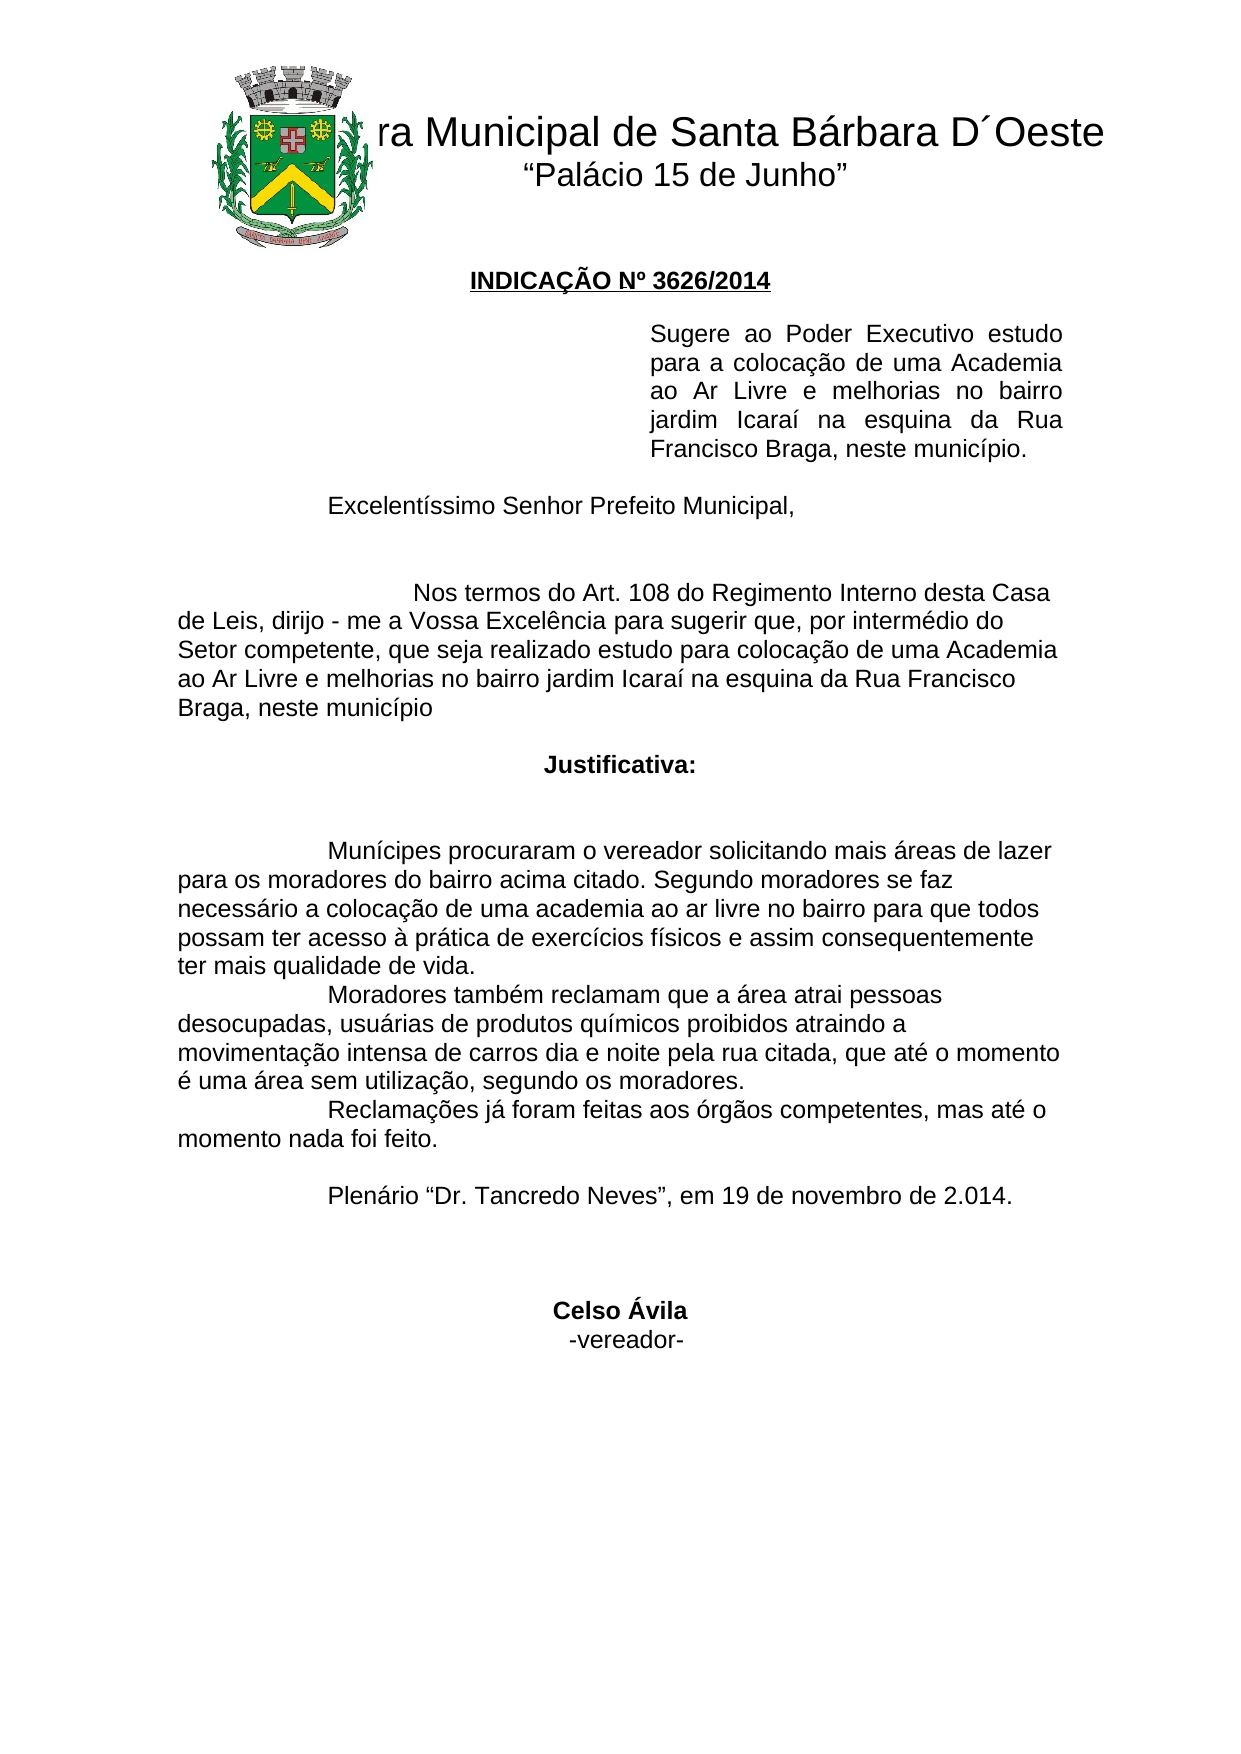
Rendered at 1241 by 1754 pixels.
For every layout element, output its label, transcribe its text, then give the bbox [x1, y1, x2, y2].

text Munícipes procuraram o vereador solicitando mais áreas de lazer para os moradores do bairro acima citado. Segundo moradores se faz necessário a colocação de uma academia ao ar livre no bairro para que todos possam ter acesso à prática de exercícios físicos e assim consequentemente ter mais qualidade de vida. [177, 836, 1063, 980]
text Plenário “Dr. Tancredo Neves”, em 19 de novembro de 2.014. [177, 1181, 1063, 1210]
text Sugere ao Poder Executivo estudo para a colocação de uma Academia ao Ar Livre e melhorias no bairro jardim Icaraí na esquina da Rua Francisco Braga, neste município. [650, 319, 1063, 462]
picture [211, 66, 380, 255]
title INDICAÇÃO Nº 3626/2014 [177, 266, 1063, 294]
text Moradores também reclamam que a área atrai pessoas desocupadas, usuárias de produtos químicos proibidos atraindo a movimentação intensa de carros dia e noite pela rua citada, que até o momento é uma área sem utilização, segundo os moradores. [177, 980, 1063, 1095]
text Nos termos do Art. 108 do Regimento Interno desta Casa de Leis, dirijo - me a Vossa Excelência para sugerir que, por intermédio do Setor competente, que seja realizado estudo para colocação de uma Academia ao Ar Livre e melhorias no bairro jardim Icaraí na esquina da Rua Francisco Braga, neste município [177, 577, 1063, 721]
text -vereador- [177, 1325, 1063, 1354]
text Justificativa: [177, 750, 1063, 779]
text Celso Ávila [177, 1296, 1063, 1325]
text Reclamações já foram feitas aos órgãos competentes, mas até o momento nada foi feito. [177, 1095, 1063, 1152]
text Excelentíssimo Senhor Prefeito Municipal, [177, 491, 1063, 520]
